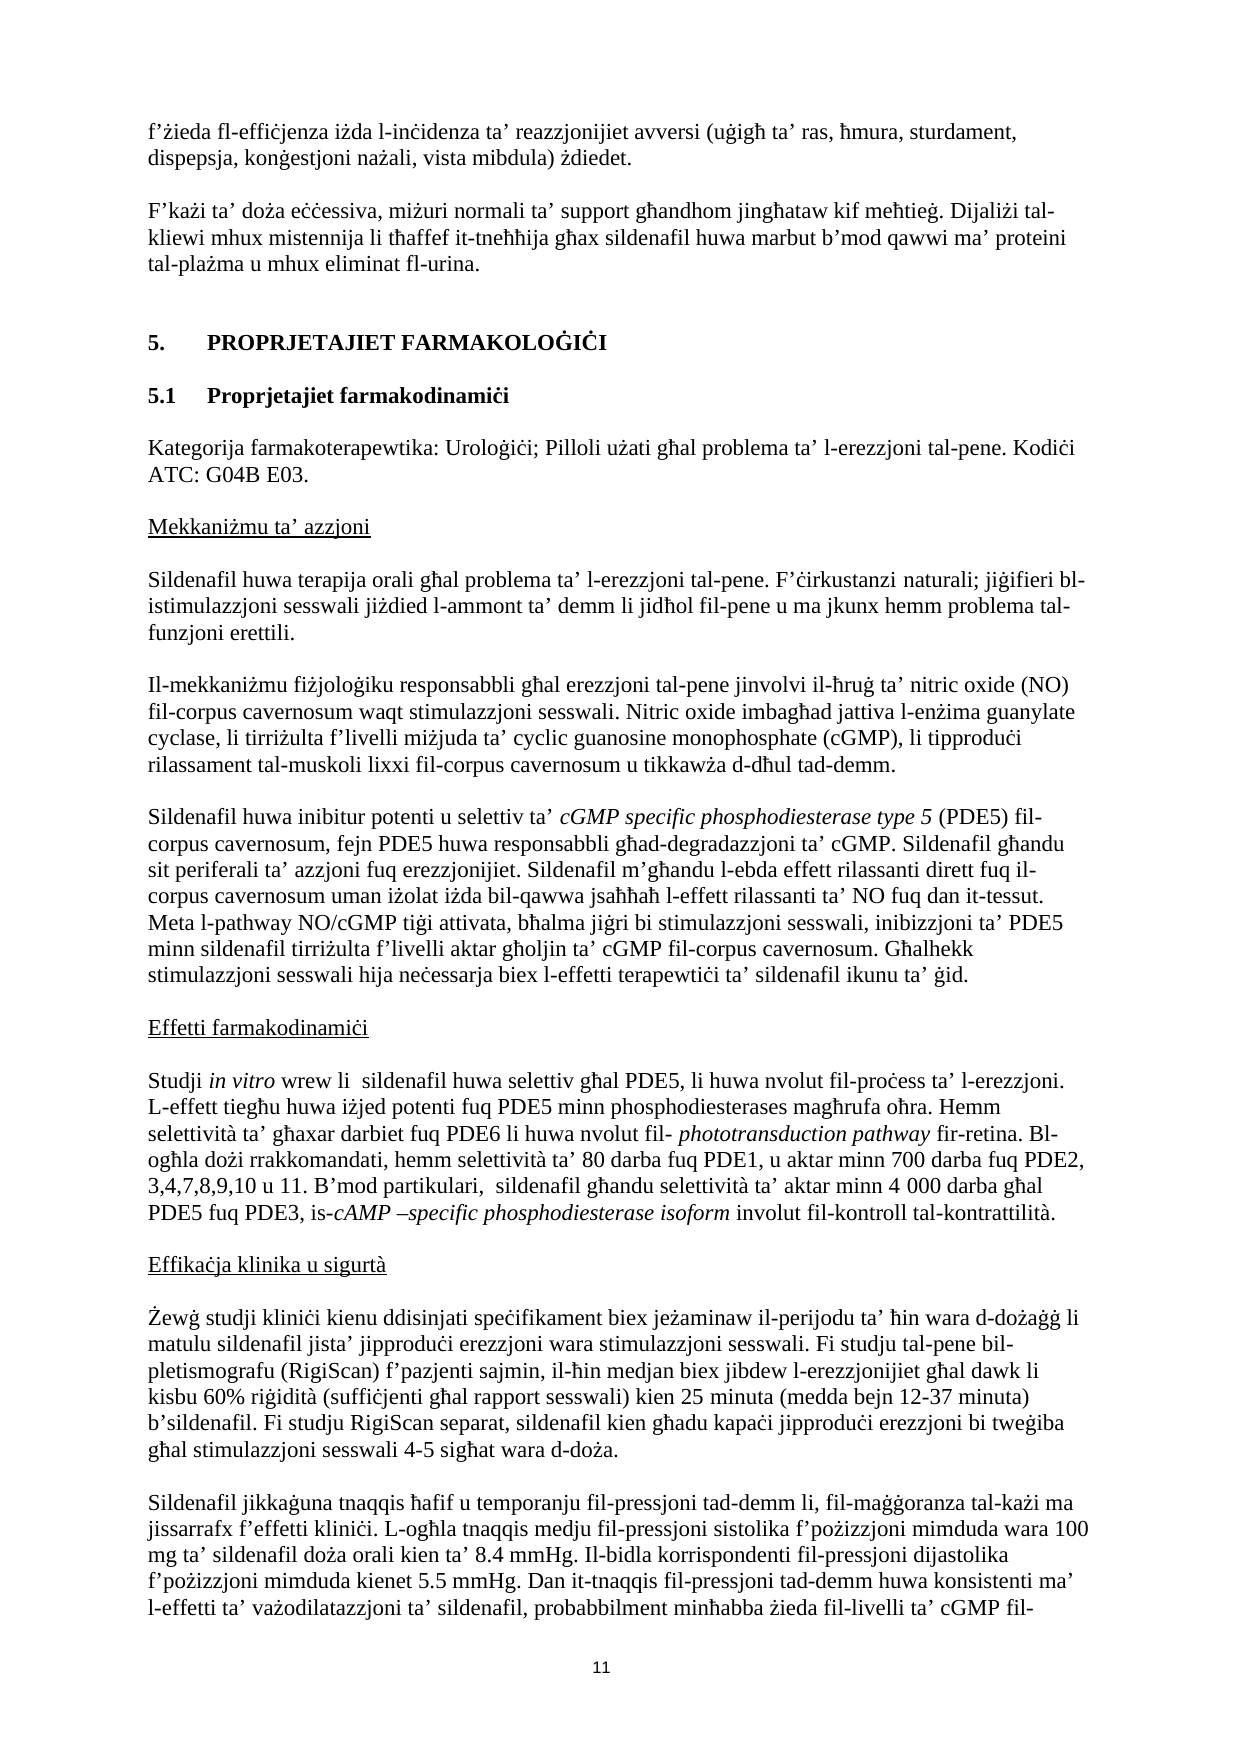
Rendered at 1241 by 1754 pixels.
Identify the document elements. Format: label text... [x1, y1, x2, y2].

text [148, 118, 1092, 171]
text Effetti farmakodinamiċi [148, 1014, 1092, 1041]
text Sildenafil huwa inibitur potenti u selettiv ta’ cGMP specific phosphodiesterase type 5 (PDE5) fil-corpus cavernosum, fejn PDE5 huwa responsabbli għad-degradazzjoni ta’ cGMP. Sildenafil għandu sit periferali ta’ azzjoni fuq erezzjonijiet. Sildenafil m’għandu l-ebda effett rilassanti dirett fuq il-corpus cavernosum uman iżolat iżda bil-qawwa jsaħħaħ l-effett rilassanti ta’ NO fuq dan it-tessut. Meta l-pathway NO/cGMP tiġi attivata, bħalma jiġri bi stimulazzjoni sesswali, inibizzjoni ta’ PDE5 minn sildenafil tirriżulta f’livelli aktar għoljin ta’ cGMP fil-corpus cavernosum. Għalhekk stimulazzjoni sesswali hija neċessarja biex l-effetti terapewtiċi ta’ sildenafil ikunu ta’ ġid. [148, 803, 1092, 988]
text Żewġ studji kliniċi kienu ddisinjati speċifikament biex jeżaminaw il-perijodu ta’ ħin wara d-dożaġġ li matulu sildenafil jista’ jipproduċi erezzjoni wara stimulazzjoni sesswali. Fi studju tal-pene bil-pletismografu (RigiScan) f’pazjenti sajmin, il-ħin medjan biex jibdew l-erezzjonijiet għal dawk li kisbu 60% riġidità (suffiċjenti għal rapport sesswali) kien 25 minuta (medda bejn 12-37 minuta) b’sildenafil. Fi studju RigiScan separat, sildenafil kien għadu kapaċi jipproduċi erezzjoni bi tweġiba għal stimulazzjoni sesswali 4-5 sigħat wara d-doża. [148, 1304, 1092, 1462]
text Mekkaniżmu ta’ azzjoni [148, 513, 1092, 540]
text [148, 1488, 1092, 1620]
text Il-mekkaniżmu fiżjoloġiku responsabbli għal erezzjoni tal-pene jinvolvi il-ħruġ ta’ nitric oxide (NO) fil-corpus cavernosum waqt stimulazzjoni sesswali. Nitric oxide imbagħad jattiva l-enżima guanylate cyclase, li tirriżulta f’livelli miżjuda ta’ cyclic guanosine monophosphate (cGMP), li tipproduċi rilassament tal-muskoli lixxi fil-corpus cavernosum u tikkawża d-dħul tad-demm. [148, 672, 1092, 777]
text Kategorija farmakoterapewtika: Uroloġiċi; Pilloli użati għal problema ta’ l-erezzjoni tal-pene. Kodiċi ATC: G04B E03. [148, 434, 1092, 487]
text Sildenafil huwa terapija orali għal problema ta’ l-erezzjoni tal-pene. F’ċirkustanzi naturali; jiġifieri bl-istimulazzjoni sesswali jiżdied l-ammont ta’ demm li jidħol fil-pene u ma jkunx hemm problema tal-funzjoni erettili. [148, 566, 1092, 645]
text F’każi ta’ doża eċċessiva, miżuri normali ta’ support għandhom jingħataw kif meħtieġ. Dijaliżi tal-kliewi mhux mistennija li tħaffef it-tneħħija għax sildenafil huwa marbut b’mod qawwi ma’ proteini tal-plażma u mhux eliminat fl-urina. [148, 197, 1092, 276]
text 5.1 Proprjetajiet farmakodinamiċi [148, 382, 1092, 408]
text 5. PROPRJETAJIET FARMAKOLOĠIĊI [148, 329, 1092, 355]
text Effikaċja klinika u sigurtà [148, 1251, 1092, 1278]
text Studji in vitro wrew li sildenafil huwa selettiv għal PDE5, li huwa nvolut fil-proċess ta’ l-erezzjoni. L-effett tiegħu huwa iżjed potenti fuq PDE5 minn phosphodiesterases magħrufa oħra. Hemm selettività ta’ għaxar darbiet fuq PDE6 li huwa nvolut fil- phototransduction pathway fir-retina. Bl-ogħla dożi rrakkomandati, hemm selettività ta’ 80 darba fuq PDE1, u aktar minn 700 darba fuq PDE2, 3,4,7,8,9,10 u 11. B’mod partikulari, sildenafil għandu selettività ta’ aktar minn 4 000 darba għal PDE5 fuq PDE3, is-cAMP –specific phosphodiesterase isoform involut fil-kontroll tal-kontrattilità. [148, 1067, 1092, 1225]
